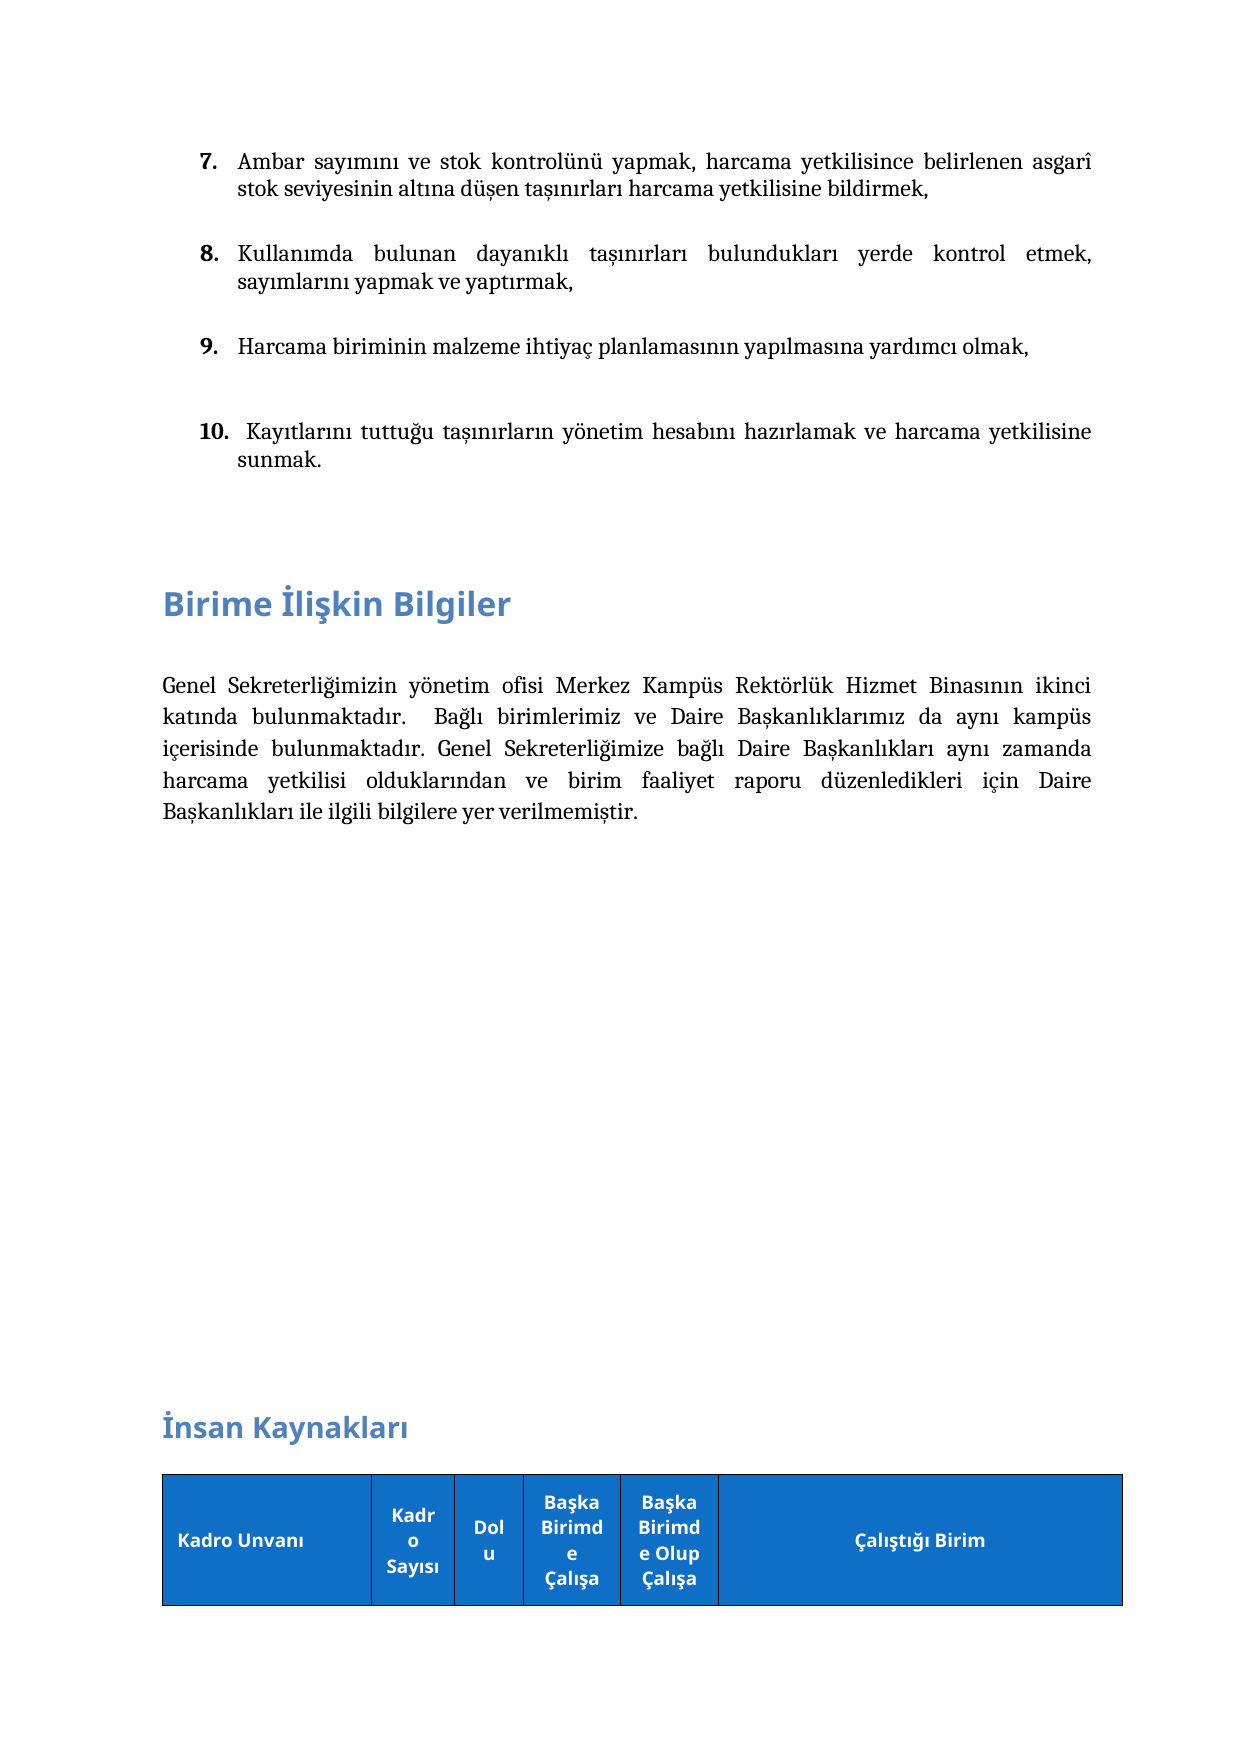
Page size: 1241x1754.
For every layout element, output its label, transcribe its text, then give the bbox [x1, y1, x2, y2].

list Kullanımda bulunan dayanıklı taşınırları bulundukları yerde kontrol etmek, sayımlarını yapmak ve yaptırmak, [200, 240, 1093, 295]
table_header Kadro Unvanı [163, 1475, 371, 1605]
text İnsan Kaynakları [162, 1407, 1093, 1447]
list Harcama biriminin malzeme ihtiyaç planlamasının yapılmasına yardımcı olmak, [200, 333, 1093, 360]
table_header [621, 1475, 718, 1605]
list Ambar sayımını ve stok kontrolünü yapmak, harcama yetkilisince belirlenen asgarî stok seviyesinin altına düşen taşınırları harcama yetkilisine bildirmek, [200, 148, 1093, 203]
list Kayıtlarını tuttuğu taşınırların yönetim hesabını hazırlamak ve harcama yetkilisine sunmak. [200, 418, 1093, 473]
table_header Çalıştığı Birim [719, 1475, 1122, 1605]
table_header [524, 1475, 620, 1605]
text Birime İlişkin Bilgiler [162, 581, 1093, 626]
table_header Kadro Sayısı [372, 1475, 454, 1605]
table_header Dolu [455, 1475, 523, 1605]
text Genel Sekreterliğimizin yönetim ofisi Merkez Kampüs Rektörlük Hizmet Binasının ikinci katında bulunmaktadır. Bağlı birimlerimiz ve Daire Başkanlıklarımız da aynı kampüs içerisinde bulunmaktadır. Genel Sekreterliğimize bağlı Daire Başkanlıkları aynı zamanda harcama yetkilisi olduklarından ve birim faaliyet raporu düzenledikleri için Daire Başkanlıkları ile ilgili bilgilere yer verilmemiştir. [162, 672, 1093, 826]
